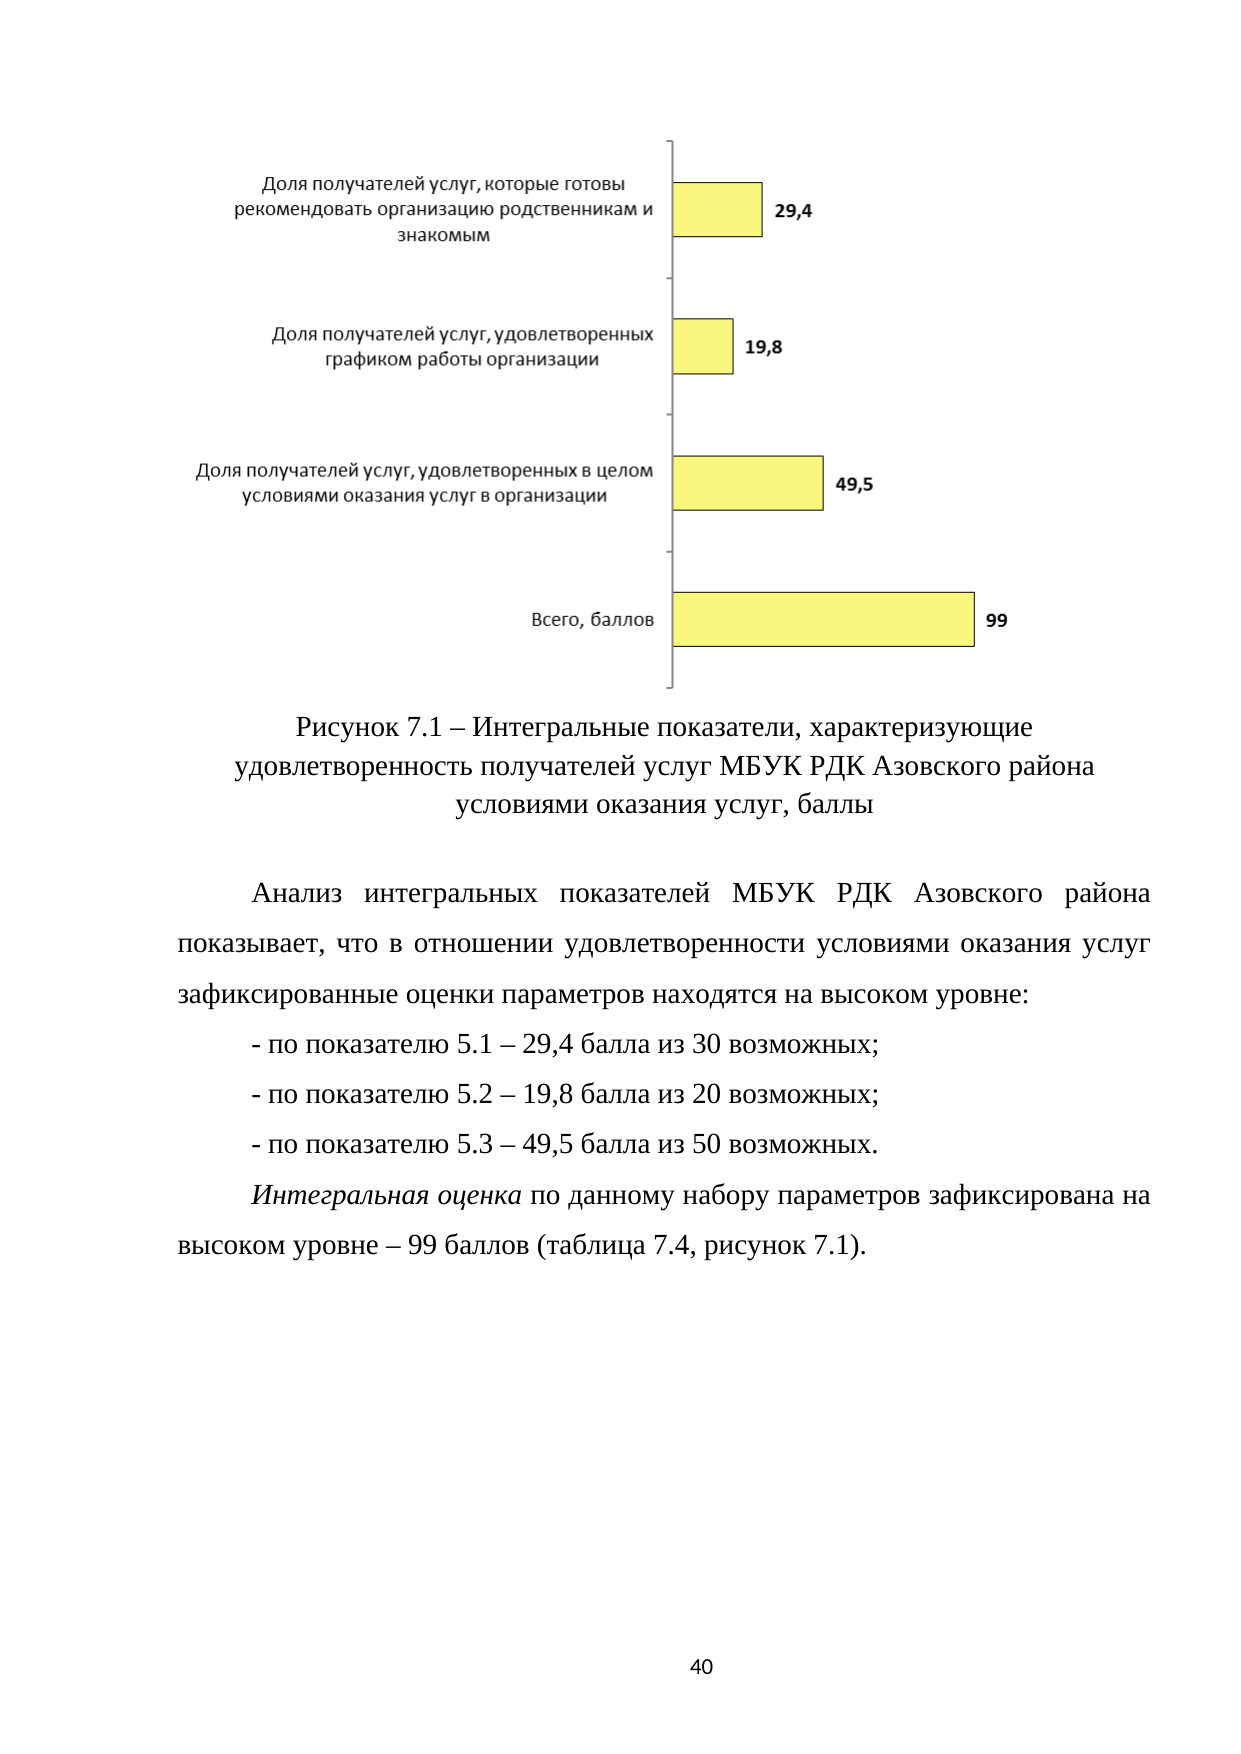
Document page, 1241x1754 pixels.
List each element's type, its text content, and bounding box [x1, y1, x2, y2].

picture [177, 118, 1152, 710]
text - по показателю 5.3 – 49,5 балла из 50 возможных. [177, 1127, 1152, 1160]
text - по показателю 5.1 – 29,4 балла из 30 возможных; [177, 1026, 1152, 1059]
text Анализ интегральных показателей МБУК РДК Азовского района показывает, что в отношении удовлетворенности условиями оказания услуг зафиксированные оценки параметров находятся на высоком уровне: [177, 875, 1152, 1009]
text Интегральная оценка по данному набору параметров зафиксирована на высоком уровне – 99 баллов (таблица 7.4, рисунок 7.1). [177, 1177, 1152, 1261]
text Рисунок 7.1 – Интегральные показатели, характеризующие удовлетворенность получателей услуг МБУК РДК Азовского района условиями оказания услуг, баллы [177, 710, 1152, 820]
text - по показателю 5.2 – 19,8 балла из 20 возможных; [177, 1076, 1152, 1110]
